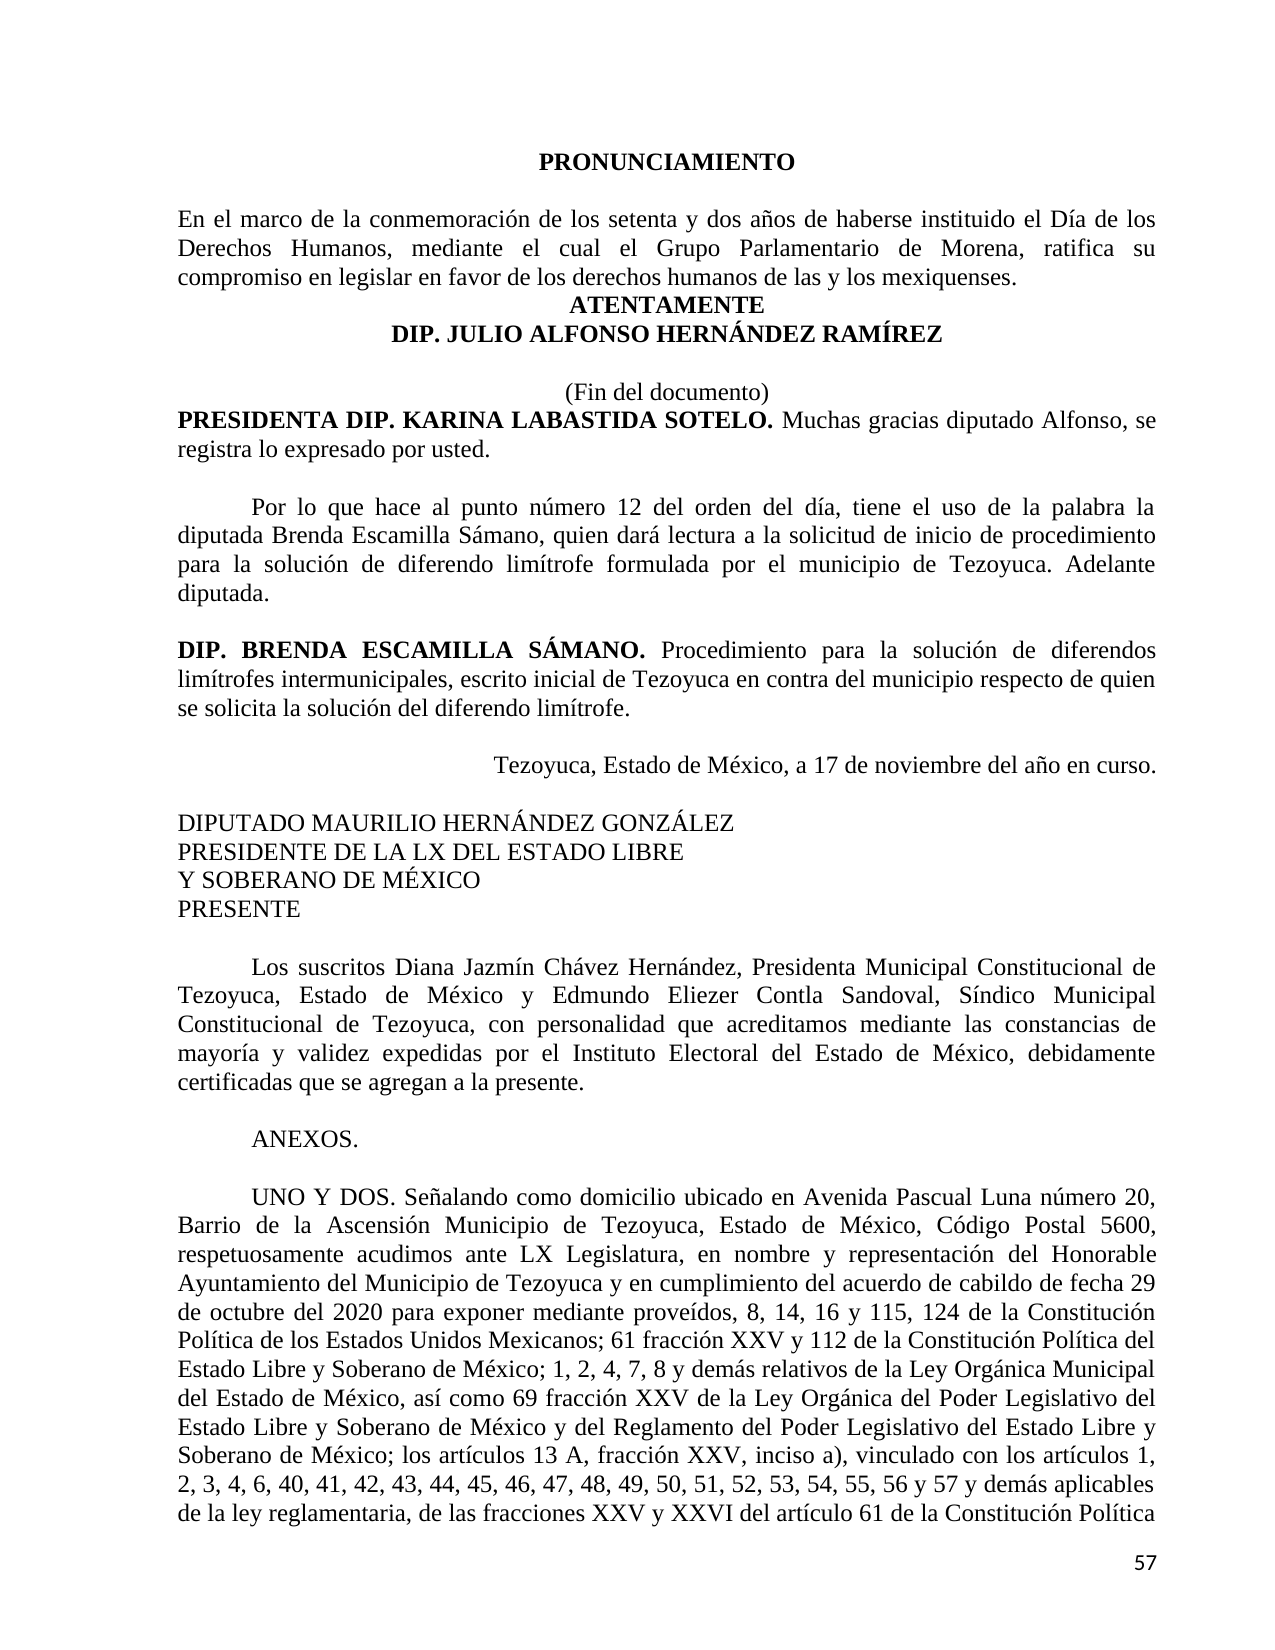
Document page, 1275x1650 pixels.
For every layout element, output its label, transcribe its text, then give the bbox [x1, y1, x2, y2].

text PRONUNCIAMIENTO [177, 147, 1157, 176]
text PRESENTE [177, 894, 1157, 923]
text Los suscritos Diana Jazmín Chávez Hernández, Presidenta Municipal Constitucional de Tezoyuca, Estado de México y Edmundo Eliezer Contla Sandoval, Síndico Municipal Constitucional de Tezoyuca, con personalidad que acreditamos mediante las constancias de mayoría y validez expedidas por el Instituto Electoral del Estado de México, debidamente certificadas que se agregan a la presente. [177, 952, 1157, 1096]
text (Fin del documento) [177, 377, 1157, 406]
text Y SOBERANO DE MÉXICO [177, 866, 1157, 894]
text En el marco de la conmemoración de los setenta y dos años de haberse instituido el Día de los Derechos Humanos, mediante el cual el Grupo Parlamentario de Morena, ratifica su compromiso en legislar en favor de los derechos humanos de las y los mexiquenses. [177, 204, 1157, 291]
text Por lo que hace al punto número 12 del orden del día, tiene el uso de la palabra la diputada Brenda Escamilla Sámano, quien dará lectura a la solicitud de inicio de procedimiento para la solución de diferendo limítrofe formulada por el municipio de Tezoyuca. Adelante diputada. [177, 492, 1157, 607]
text PRESIDENTA DIP. KARINA LABASTIDA SOTELO. Muchas gracias diputado Alfonso, se registra lo expresado por usted. [177, 406, 1157, 463]
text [177, 1182, 1157, 1527]
text ATENTAMENTE [177, 291, 1157, 319]
text DIP. JULIO ALFONSO HERNÁNDEZ RAMÍREZ [177, 319, 1157, 348]
text DIP. BRENDA ESCAMILLA SÁMANO. Procedimiento para la solución de diferendos limítrofes intermunicipales, escrito inicial de Tezoyuca en contra del municipio respecto de quien se solicita la solución del diferendo limítrofe. [177, 636, 1157, 722]
text DIPUTADO MAURILIO HERNÁNDEZ GONZÁLEZ [177, 808, 1157, 837]
text PRESIDENTE DE LA LX DEL ESTADO LIBRE [177, 837, 1157, 866]
text Tezoyuca, Estado de México, a 17 de noviembre del año en curso. [177, 751, 1157, 779]
text ANEXOS. [177, 1124, 1157, 1153]
